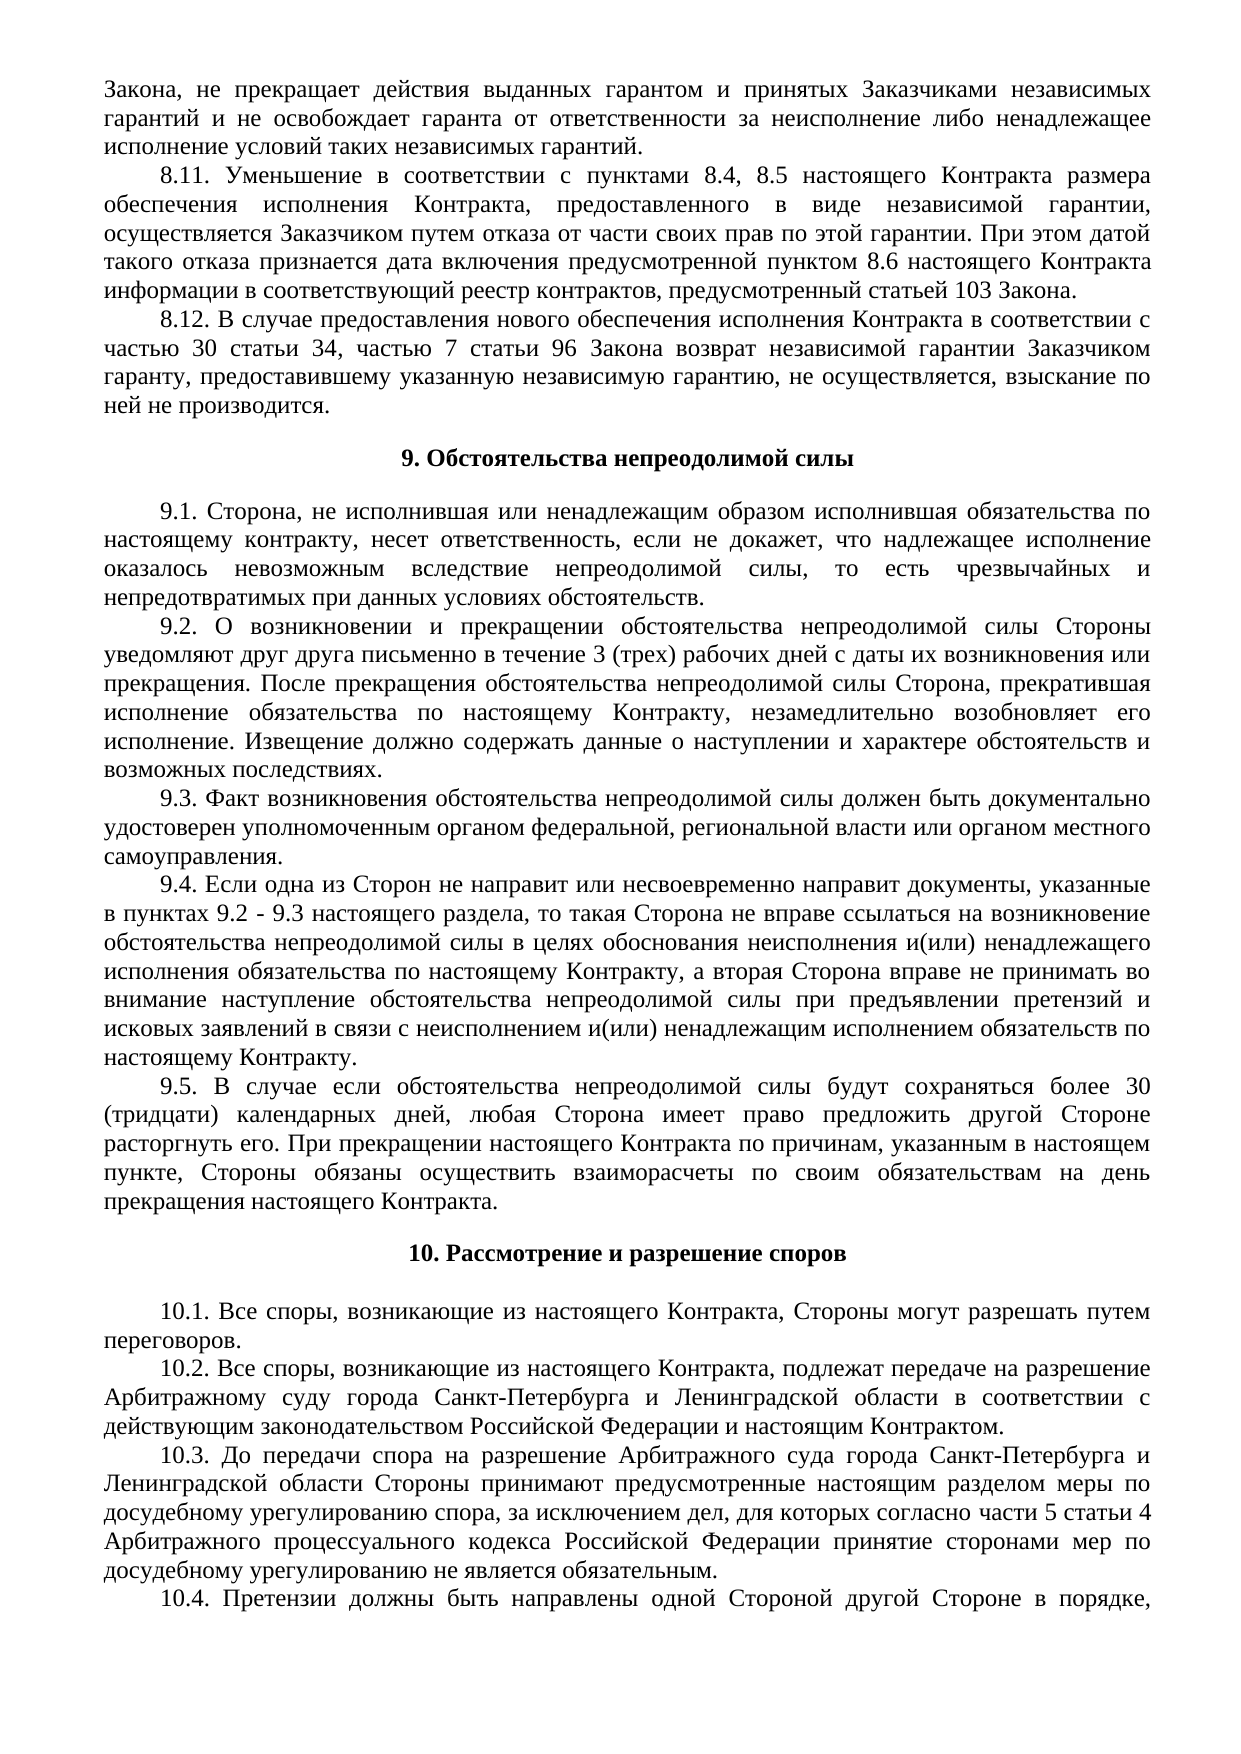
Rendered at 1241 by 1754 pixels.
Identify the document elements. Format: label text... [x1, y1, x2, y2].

text 10.1. Все споры, возникающие из настоящего Контракта, Стороны могут разрешать путем переговоров. [103, 1296, 1152, 1353]
text 9. Обстоятельства непреодолимой силы [103, 443, 1152, 472]
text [103, 1583, 1152, 1612]
text 10.3. До передачи спора на разрешение Арбитражного суда города Санкт-Петербурга и Ленинградской области Стороны принимают предусмотренные настоящим разделом меры по досудебному урегулированию спора, за исключением дел, для которых согласно части 5 статьи 4 Арбитражного процессуального кодекса Российской Федерации принятие сторонами мер по досудебному урегулированию не является обязательным. [103, 1440, 1152, 1583]
text 8.12. В случае предоставления нового обеспечения исполнения Контракта в соответствии с частью 30 статьи 34, частью 7 статьи 96 Закона возврат независимой гарантии Заказчиком гаранту, предоставившему указанную независимую гарантию, не осуществляется, взыскание по ней не производится. [103, 304, 1152, 419]
text 9.5. В случае если обстоятельства непреодолимой силы будут сохраняться более 30 (тридцати) календарных дней, любая Сторона имеет право предложить другой Стороне расторгнуть его. При прекращении настоящего Контракта по причинам, указанным в настоящем пункте, Стороны обязаны осуществить взаиморасчеты по своим обязательствам на день прекращения настоящего Контракта. [103, 1071, 1152, 1214]
text 9.4. Если одна из Сторон не направит или несвоевременно направит документы, указанные в пунктах 9.2 - 9.3 настоящего раздела, то такая Сторона не вправе ссылаться на возникновение обстоятельства непреодолимой силы в целях обоснования неисполнения и(или) ненадлежащего исполнения обязательства по настоящему Контракту, а вторая Сторона вправе не принимать во внимание наступление обстоятельства непреодолимой силы при предъявлении претензий и исковых заявлений в связи с неисполнением и(или) ненадлежащим исполнением обязательств по настоящему Контракту. [103, 869, 1152, 1071]
text 9.3. Факт возникновения обстоятельства непреодолимой силы должен быть документально удостоверен уполномоченным органом федеральной, региональной власти или органом местного самоуправления. [103, 783, 1152, 869]
text 9.2. О возникновении и прекращении обстоятельства непреодолимой силы Стороны уведомляют друг друга письменно в течение 3 (трех) рабочих дней с даты их возникновения или прекращения. После прекращения обстоятельства непреодолимой силы Сторона, прекратившая исполнение обязательства по настоящему Контракту, незамедлительно возобновляет его исполнение. Извещение должно содержать данные о наступлении и характере обстоятельств и возможных последствиях. [103, 611, 1152, 783]
text 8.11. Уменьшение в соответствии с пунктами 8.4, 8.5 настоящего Контракта размера обеспечения исполнения Контракта, предоставленного в виде независимой гарантии, осуществляется Заказчиком путем отказа от части своих прав по этой гарантии. При этом датой такого отказа признается дата включения предусмотренной пунктом 8.6 настоящего Контракта информации в соответствующий реестр контрактов, предусмотренный статьей 103 Закона. [103, 160, 1152, 304]
text 10. Рассмотрение и разрешение споров [103, 1238, 1152, 1267]
text 10.2. Все споры, возникающие из настоящего Контракта, подлежат передаче на разрешение Арбитражному суду города Санкт-Петербурга и Ленинградской области в соответствии с действующим законодательством Российской Федерации и настоящим Контрактом. [103, 1353, 1152, 1440]
text 9.1. Сторона, не исполнившая или ненадлежащим образом исполнившая обязательства по настоящему контракту, несет ответственность, если не докажет, что надлежащее исполнение оказалось невозможным вследствие непреодолимой силы, то есть чрезвычайных и непредотвратимых при данных условиях обстоятельств. [103, 496, 1152, 611]
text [103, 74, 1152, 160]
